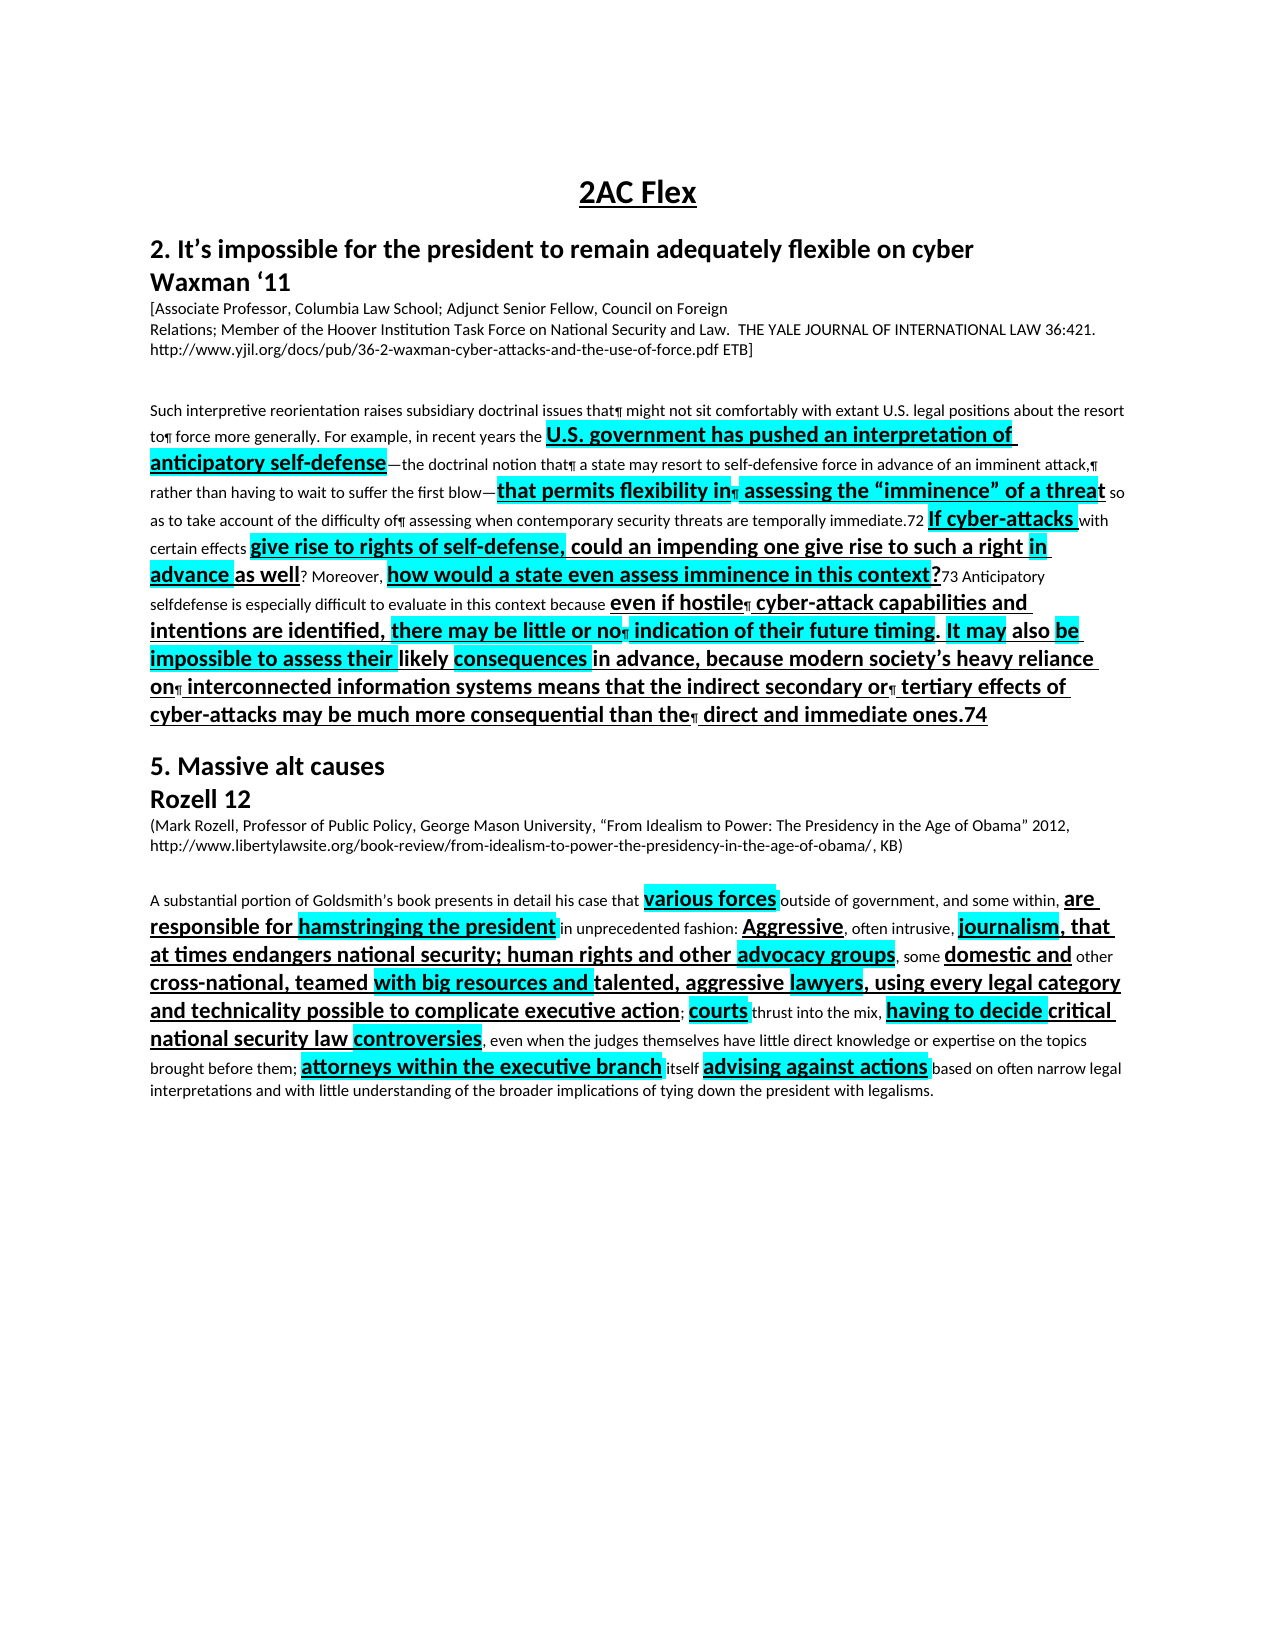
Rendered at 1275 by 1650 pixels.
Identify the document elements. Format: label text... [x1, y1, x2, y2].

text 2. It’s impossible for the president to remain adequately flexible on cyber [150, 232, 1125, 265]
text Rozell 12 [150, 782, 1125, 815]
text 5. Massive alt causes [150, 749, 1125, 782]
text 2AC Flex [150, 171, 1125, 212]
text (Mark Rozell, Professor of Public Policy, George Mason University, “From Idealism to Power: The Presidency in the Age of Obama” 2012, http://www.libertylawsite.org/book-review/from-idealism-to-power-the-presidency-in-the-age-of-obama/, KB) [150, 815, 1125, 856]
text A substantial portion of Goldsmith’s book presents in detail his case that various forces outside of government, and some within, are responsible for hamstringing the president in unprecedented fashion: Aggressive, often intrusive, journalism, that at times endangers national security; human rights and other advocacy groups, some domestic and other cross-national, teamed with big resources and talented, aggressive lawyers, using every legal category and technicality possible to complicate executive action; courts thrust into the mix, having to decide critical national security law controversies, even when the judges themselves have little direct knowledge or expertise on the topics brought before them; attorneys within the executive branch itself advising against actions based on often narrow legal interpretations and with little understanding of the broader implications of tying down the president with legalisms. [150, 884, 1125, 1101]
text Relations; Member of the Hoover Institution Task Force on National Security and Law. THE YALE JOURNAL OF INTERNATIONAL LAW 36:421. http://www.yjil.org/docs/pub/36-2-waxman-cyber-attacks-and-the-use-of-force.pdf ETB] [150, 319, 1125, 359]
text [Associate Professor, Columbia Law School; Adjunct Senior Fellow, Council on Foreign [150, 298, 1125, 319]
text Waxman ‘11 [150, 265, 1125, 298]
text Such interpretive reorientation raises subsidiary doctrinal issues that¶ might not sit comfortably with extant U.S. legal positions about the resort to¶ force more generally. For example, in recent years the U.S. government has pushed an interpretation of anticipatory self-defense—the doctrinal notion that¶ a state may resort to self-defensive force in advance of an imminent attack,¶ rather than having to wait to suffer the first blow—that permits flexibility in¶ assessing the “imminence” of a threat so as to take account of the difficulty of¶ assessing when contemporary security threats are temporally immediate.72 If cyber-attacks with certain effects give rise to rights of self-defense, could an impending one give rise to such a right in advance as well? Moreover, how would a state even assess imminence in this context?73 Anticipatory selfdefense is especially difficult to evaluate in this context because even if hostile¶ cyber-attack capabilities and intentions are identified, there may be little or no¶ indication of their future timing. It may also be impossible to assess their likely consequences in advance, because modern society’s heavy reliance on¶ interconnected information systems means that the indirect secondary or¶ tertiary effects of cyber-attacks may be much more consequential than the¶ direct and immediate ones.74 [150, 400, 1125, 728]
